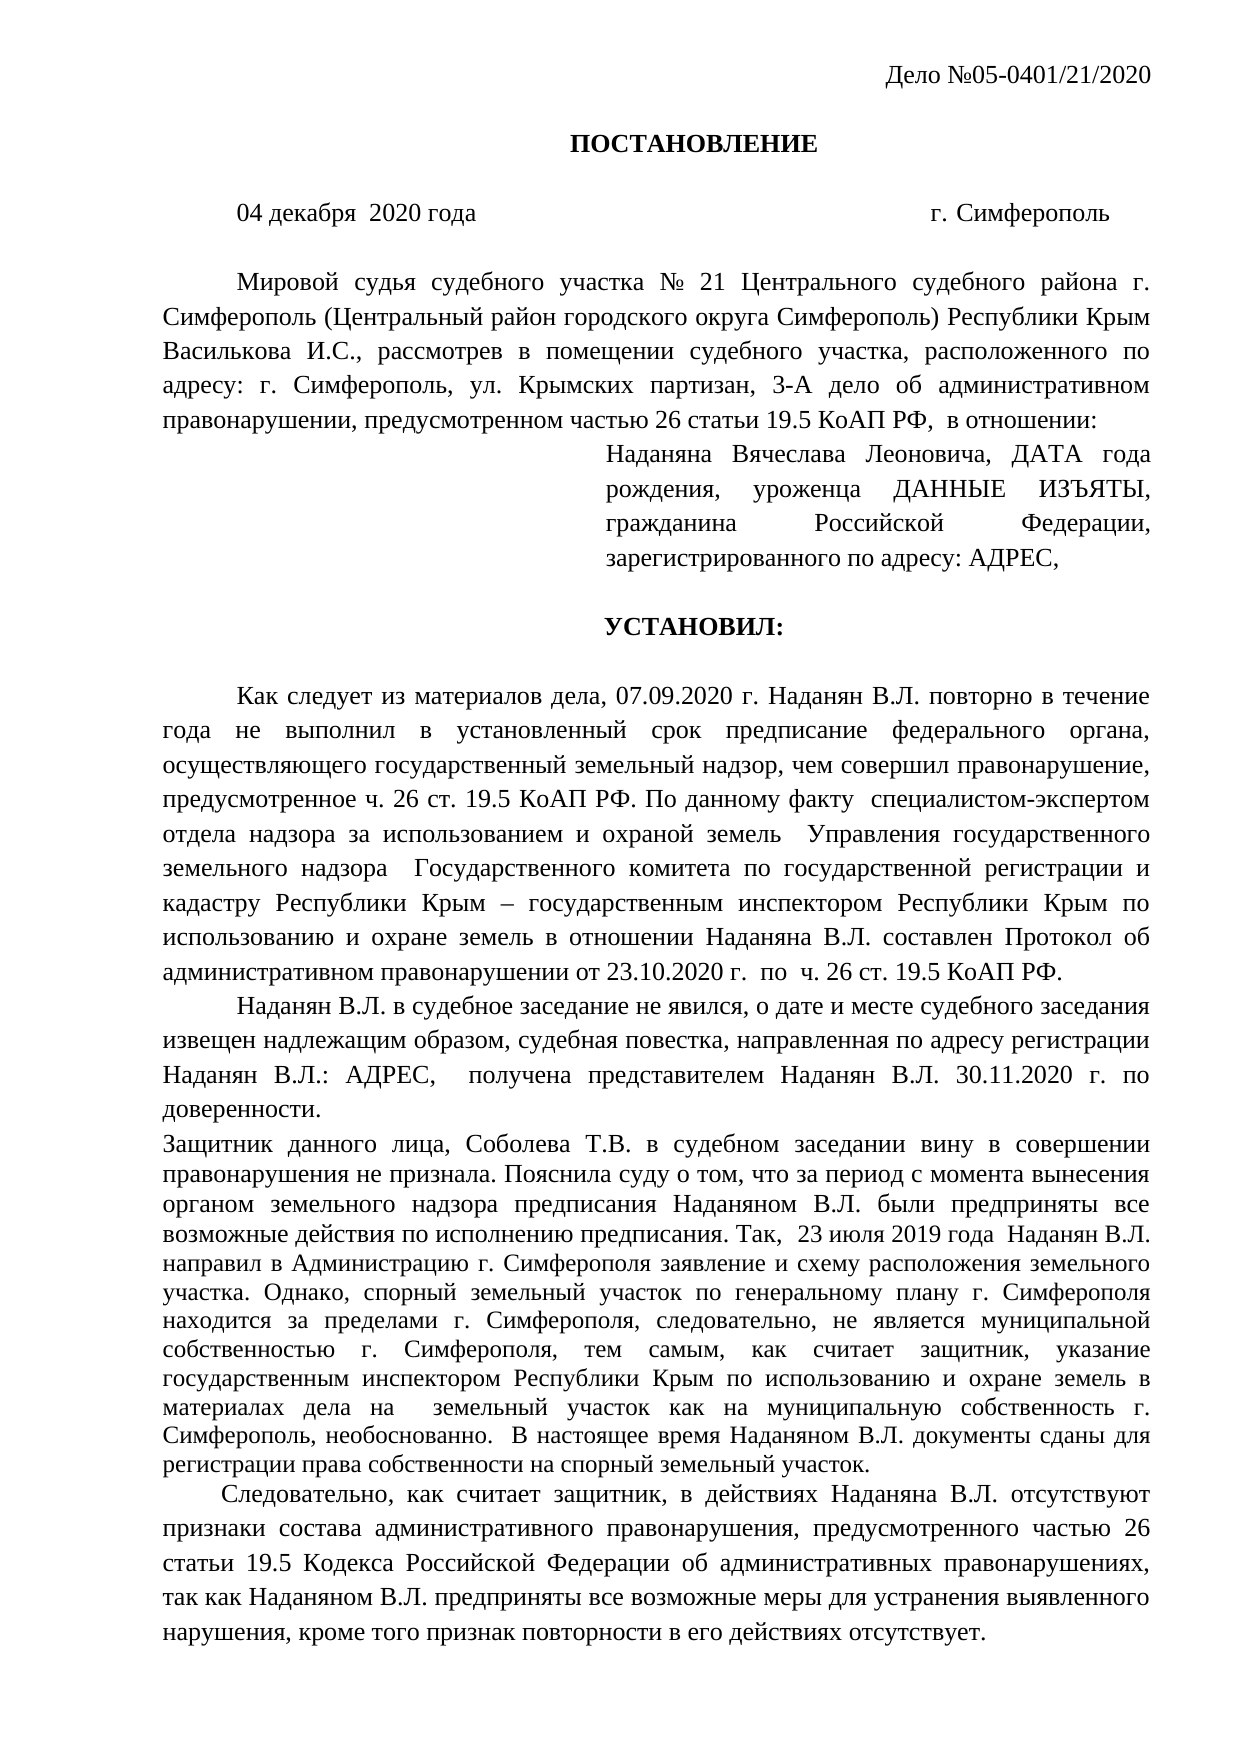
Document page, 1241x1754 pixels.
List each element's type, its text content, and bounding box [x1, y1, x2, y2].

text Мировой судья судебного участка № 21 Центрального судебного района г. Симферополь (Центральный район городского округа Симферополь) Республики Крым Василькова И.С., рассмотрев в помещении судебного участка, расположенного по адресу: г. Симферополь, ул. Крымских партизан, 3-А дело об административном правонарушении, предусмотренном частью 26 статьи 19.5 КоАП РФ, в отношении: [162, 266, 1151, 434]
text Дело №05-0401/21/2020 [162, 59, 1151, 89]
text Наданян В.Л. в судебное заседание не явился, о дате и месте судебного заседания извещен надлежащим образом, судебная повестка, направленная по адресу регистрации Наданян В.Л.: АДРЕС, получена представителем Наданян В.Л. 30.11.2020 г. по доверенности. [162, 990, 1151, 1123]
text 04 декабря 2020 года г. Симферополь [162, 197, 1151, 227]
text Следовательно, как считает защитник, в действиях Наданяна В.Л. отсутствуют признаки состава административного правонарушения, предусмотренного частью 26 статьи 19.5 Кодекса Российской Федерации об административных правонарушениях, так как Наданяном В.Л. предприняты все возможные меры для устранения выявленного нарушения, кроме того признак повторности в его действиях отсутствует. [162, 1478, 1151, 1646]
text УСТАНОВИЛ: [162, 611, 1151, 641]
text Защитник данного лица, Соболева Т.В. в судебном заседании вину в совершении правонарушения не признала. Пояснила суду о том, что за период с момента вынесения органом земельного надзора предписания Наданяном В.Л. были предприняты все возможные действия по исполнению предписания. Так, 23 июля 2019 года Наданян В.Л. направил в Администрацию г. Симферополя заявление и схему расположения земельного участка. Однако, спорный земельный участок по генеральному плану г. Симферополя находится за пределами г. Симферополя, следовательно, не является муниципальной собственностью г. Симферополя, тем самым, как считает защитник, указание государственным инспектором Республики Крым по использованию и охране земель в материалах дела на земельный участок как на муниципальную собственность г. Симферополь, необоснованно. В настоящее время Наданяном В.Л. документы сданы для регистрации права собственности на спорный земельный участок. [162, 1128, 1151, 1478]
text Наданяна Вячеслава Леоновича, ДАТА года рождения, уроженца ДАННЫЕ ИЗЪЯТЫ, гражданина Российской Федерации, зарегистрированного по адресу: АДРЕС, [606, 438, 1151, 572]
text Как следует из материалов дела, 07.09.2020 г. Наданян В.Л. повторно в течение года не выполнил в установленный срок предписание федерального органа, осуществляющего государственный земельный надзор, чем совершил правонарушение, предусмотренное ч. 26 ст. 19.5 КоАП РФ. По данному факту специалистом-экспертом отдела надзора за использованием и охраной земель Управления государственного земельного надзора Государственного комитета по государственной регистрации и кадастру Республики Крым – государственным инспектором Республики Крым по использованию и охране земель в отношении Наданяна В.Л. составлен Протокол об административном правонарушении от 23.10.2020 г. по ч. 26 ст. 19.5 КоАП РФ. [162, 680, 1151, 986]
text ПОСТАНОВЛЕНИЕ [162, 128, 1151, 158]
